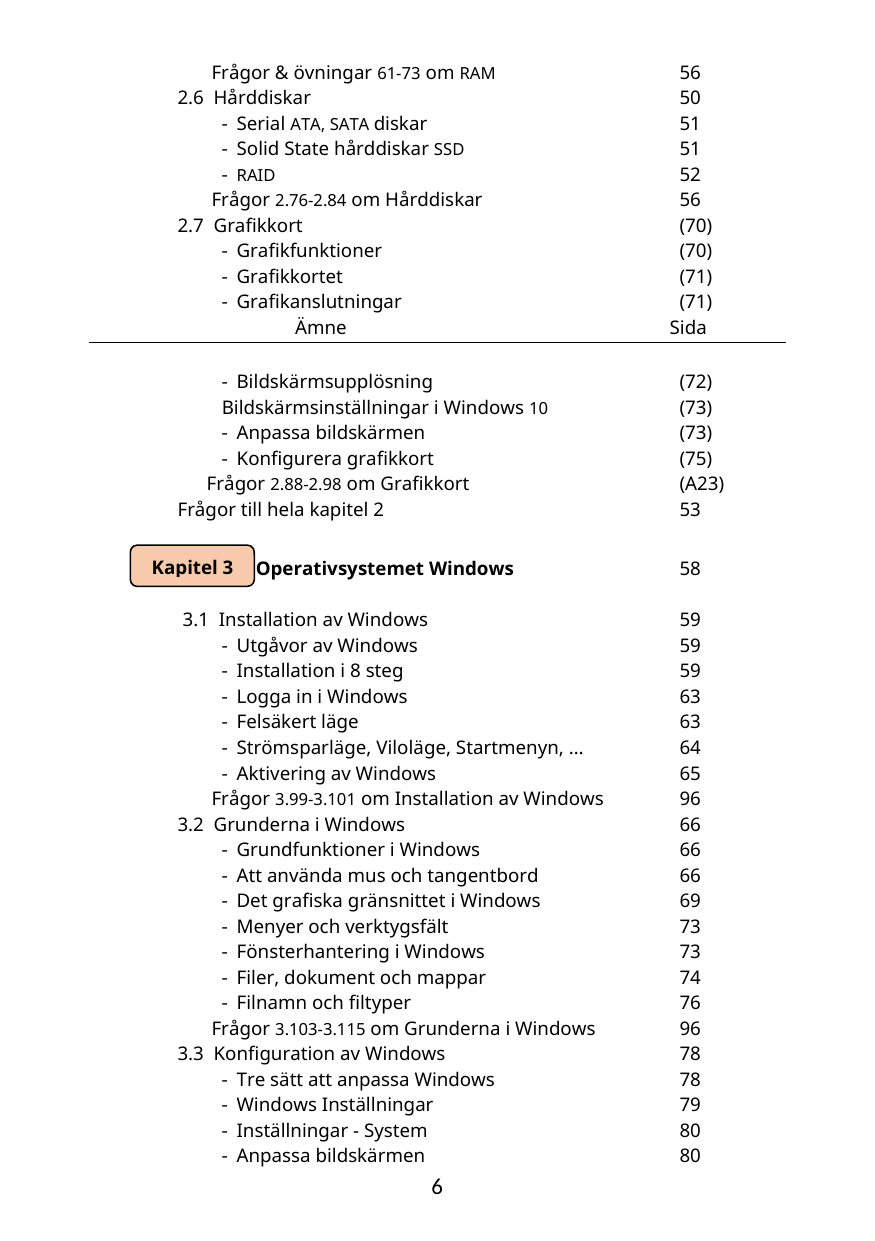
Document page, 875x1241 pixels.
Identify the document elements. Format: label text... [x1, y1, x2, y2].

list Att använda mus och tangentbord 63 [222, 862, 785, 887]
list Grafikkortet (71) [222, 263, 785, 289]
list Fönsterhantering i Windows 70 [222, 938, 785, 964]
text 3.1 Installation av Windows 56 [133, 607, 785, 632]
text Operativsystemet Windows 55 [256, 556, 785, 581]
text Ämne Sida [89, 314, 786, 342]
list Logga in i Windows 60 [222, 683, 785, 709]
list Aktivering av Windows 62 [222, 760, 785, 785]
list Grundfunktioner i Windows 63 [222, 836, 785, 862]
list RAID 49 [222, 161, 785, 187]
text Frågor 2.88-2.98 om Grafikkort (A23) [177, 471, 785, 496]
list Solid State hårddiskar SSD 48 [222, 136, 785, 161]
list Grafikfunktioner (70) [222, 238, 785, 263]
list Anpassa bildskärmen 77 [222, 1143, 785, 1168]
text 2.6 Hårddiskar 47 [177, 84, 785, 110]
list Filnamn och filtyper 73 [222, 989, 785, 1015]
list Det grafiska gränsnittet i Windows 66 [222, 887, 785, 913]
text 2.7 Grafikkort (70) [177, 212, 785, 238]
list Felsäkert läge 60 [222, 709, 785, 734]
text Frågor 3.103-3.115 om Grunderna i Windows 86 [177, 1015, 785, 1041]
list Filer, dokument och mappar 71 [222, 964, 785, 989]
list Bildskärmsupplösning (72) [222, 368, 785, 394]
text 3.2 Grunderna i Windows 63 [177, 811, 785, 836]
list Grafikanslutningar (71) [222, 289, 785, 314]
list Konfigurera grafikkort (75) [222, 445, 785, 471]
text Bildskärmsinställningar i Windows 10 (73) [222, 394, 785, 419]
text Frågor 2.76-2.84 om Hårddiskar 53 [177, 187, 785, 212]
list Windows Inställningar 76 [222, 1092, 785, 1117]
list Installation i 8 steg 56 [222, 658, 785, 683]
list Strömsparläge, Viloläge, Startmenyn, … 61 [222, 734, 785, 760]
list Inställningar - System 76 [222, 1117, 785, 1143]
list Menyer och verktygsfält 70 [222, 913, 785, 938]
list Utgåvor av Windows 56 [222, 632, 785, 658]
text 3.3 Konfiguration av Windows 75 [177, 1041, 785, 1066]
list Tre sätt att anpassa Windows 75 [222, 1066, 785, 1092]
list Serial ATA, SATA diskar 48 [222, 110, 785, 136]
text Frågor & övningar 61-73 om RAM 53 [177, 59, 785, 84]
text Frågor 3.99-3.101 om Installation av Windows 86 [177, 785, 785, 811]
text Frågor till hela kapitel 2 50 [177, 496, 785, 522]
list Anpassa bildskärmen (73) [222, 419, 785, 445]
